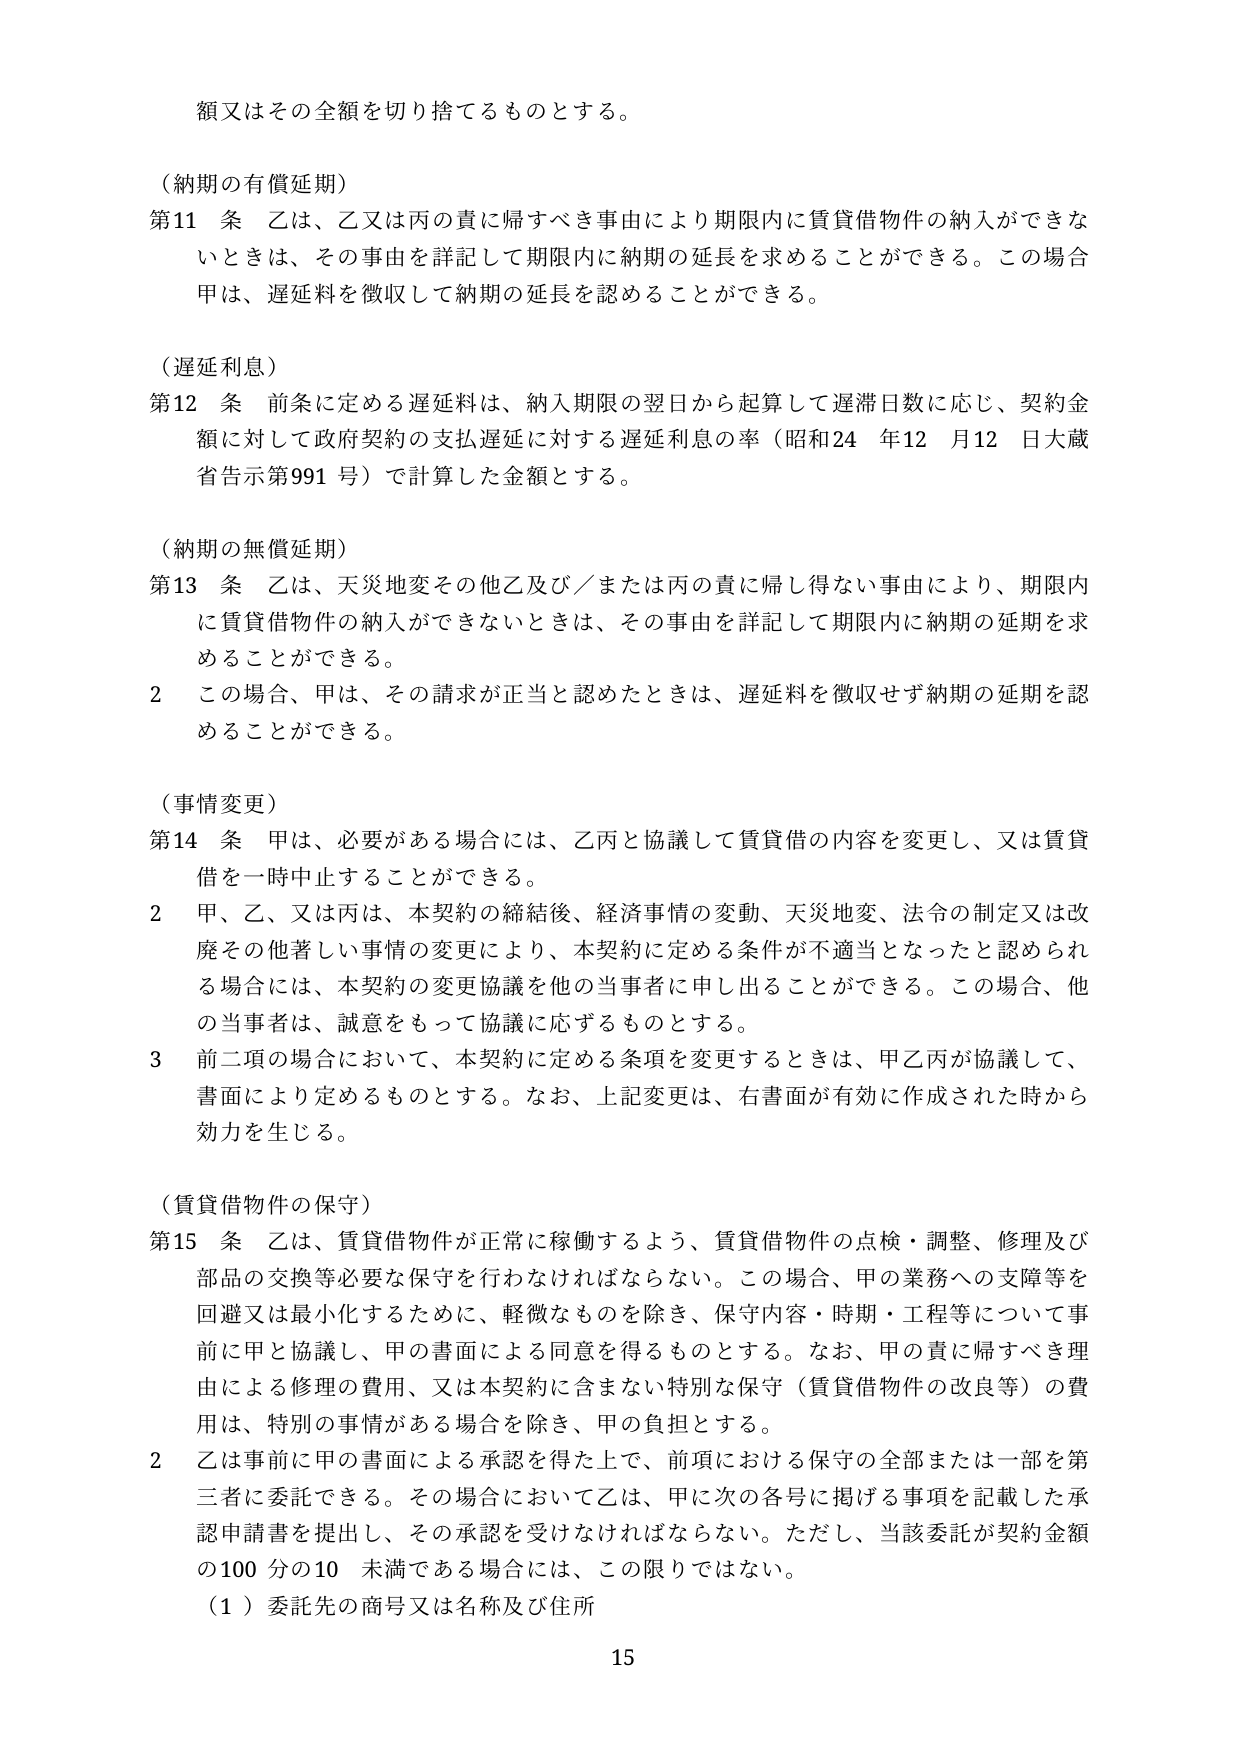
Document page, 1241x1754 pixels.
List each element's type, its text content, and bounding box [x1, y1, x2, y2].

text 第14条 甲は、必要がある場合には、乙丙と協議して賃貸借の内容を変更し、又は賃貸借を一時中止することができる。 [149, 821, 1091, 894]
text （納期の有償延期） [149, 165, 1091, 201]
text （事情変更） [149, 785, 1091, 821]
text 第15条 乙は、賃貸借物件が正常に稼働するよう、賃貸借物件の点検・調整、修理及び部品の交換等必要な保守を行わなければならない。この場合、甲の業務への支障等を回避又は最小化するために、軽微なものを除き、保守内容・時期・工程等について事前に甲と協議し、甲の書面による同意を得るものとする。なお、甲の責に帰すべき理由による修理の費用、又は本契約に含まない特別な保守（賃貸借物件の改良等）の費用は、特別の事情がある場合を除き、甲の負担とする。 [149, 1222, 1091, 1441]
text （賃貸借物件の保守） [149, 1186, 1091, 1222]
text 2 この場合、甲は、その請求が正当と認めたときは、遅延料を徴収せず納期の延期を認めることができる。 [149, 675, 1091, 748]
text （遅延利息） [149, 347, 1091, 384]
text 第12条 前条に定める遅延料は、納入期限の翌日から起算して遅滞日数に応じ、契約金額に対して政府契約の支払遅延に対する遅延利息の率（昭和24年12月12日大蔵省告示第991号）で計算した金額とする。 [149, 384, 1091, 493]
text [149, 92, 1091, 128]
text 3 前二項の場合において、本契約に定める条項を変更するときは、甲乙丙が協議して、書面により定めるものとする。なお、上記変更は、右書面が有効に作成された時から効力を生じる。 [149, 1040, 1091, 1149]
text 2 乙は事前に甲の書面による承認を得た上で、前項における保守の全部または一部を第三者に委託できる。その場合において乙は、甲に次の各号に掲げる事項を記載した承認申請書を提出し、その承認を受けなければならない。ただし、当該委託が契約金額の100分の10未満である場合には、この限りではない。 [149, 1441, 1091, 1587]
text 2 甲、乙、又は丙は、本契約の締結後、経済事情の変動、天災地変、法令の制定又は改廃その他著しい事情の変更により、本契約に定める条件が不適当となったと認められる場合には、本契約の変更協議を他の当事者に申し出ることができる。この場合、他の当事者は、誠意をもって協議に応ずるものとする。 [149, 894, 1091, 1040]
text （納期の無償延期） [149, 529, 1091, 566]
text 第11条 乙は、乙又は丙の責に帰すべき事由により期限内に賃貸借物件の納入ができないときは、その事由を詳記して期限内に納期の延長を求めることができる。この場合甲は、遅延料を徴収して納期の延長を認めることができる。 [149, 201, 1091, 311]
text （1）委託先の商号又は名称及び住所 [149, 1587, 1091, 1623]
text 第13条 乙は、天災地変その他乙及び／または丙の責に帰し得ない事由により、期限内に賃貸借物件の納入ができないときは、その事由を詳記して期限内に納期の延期を求めることができる。 [149, 566, 1091, 675]
